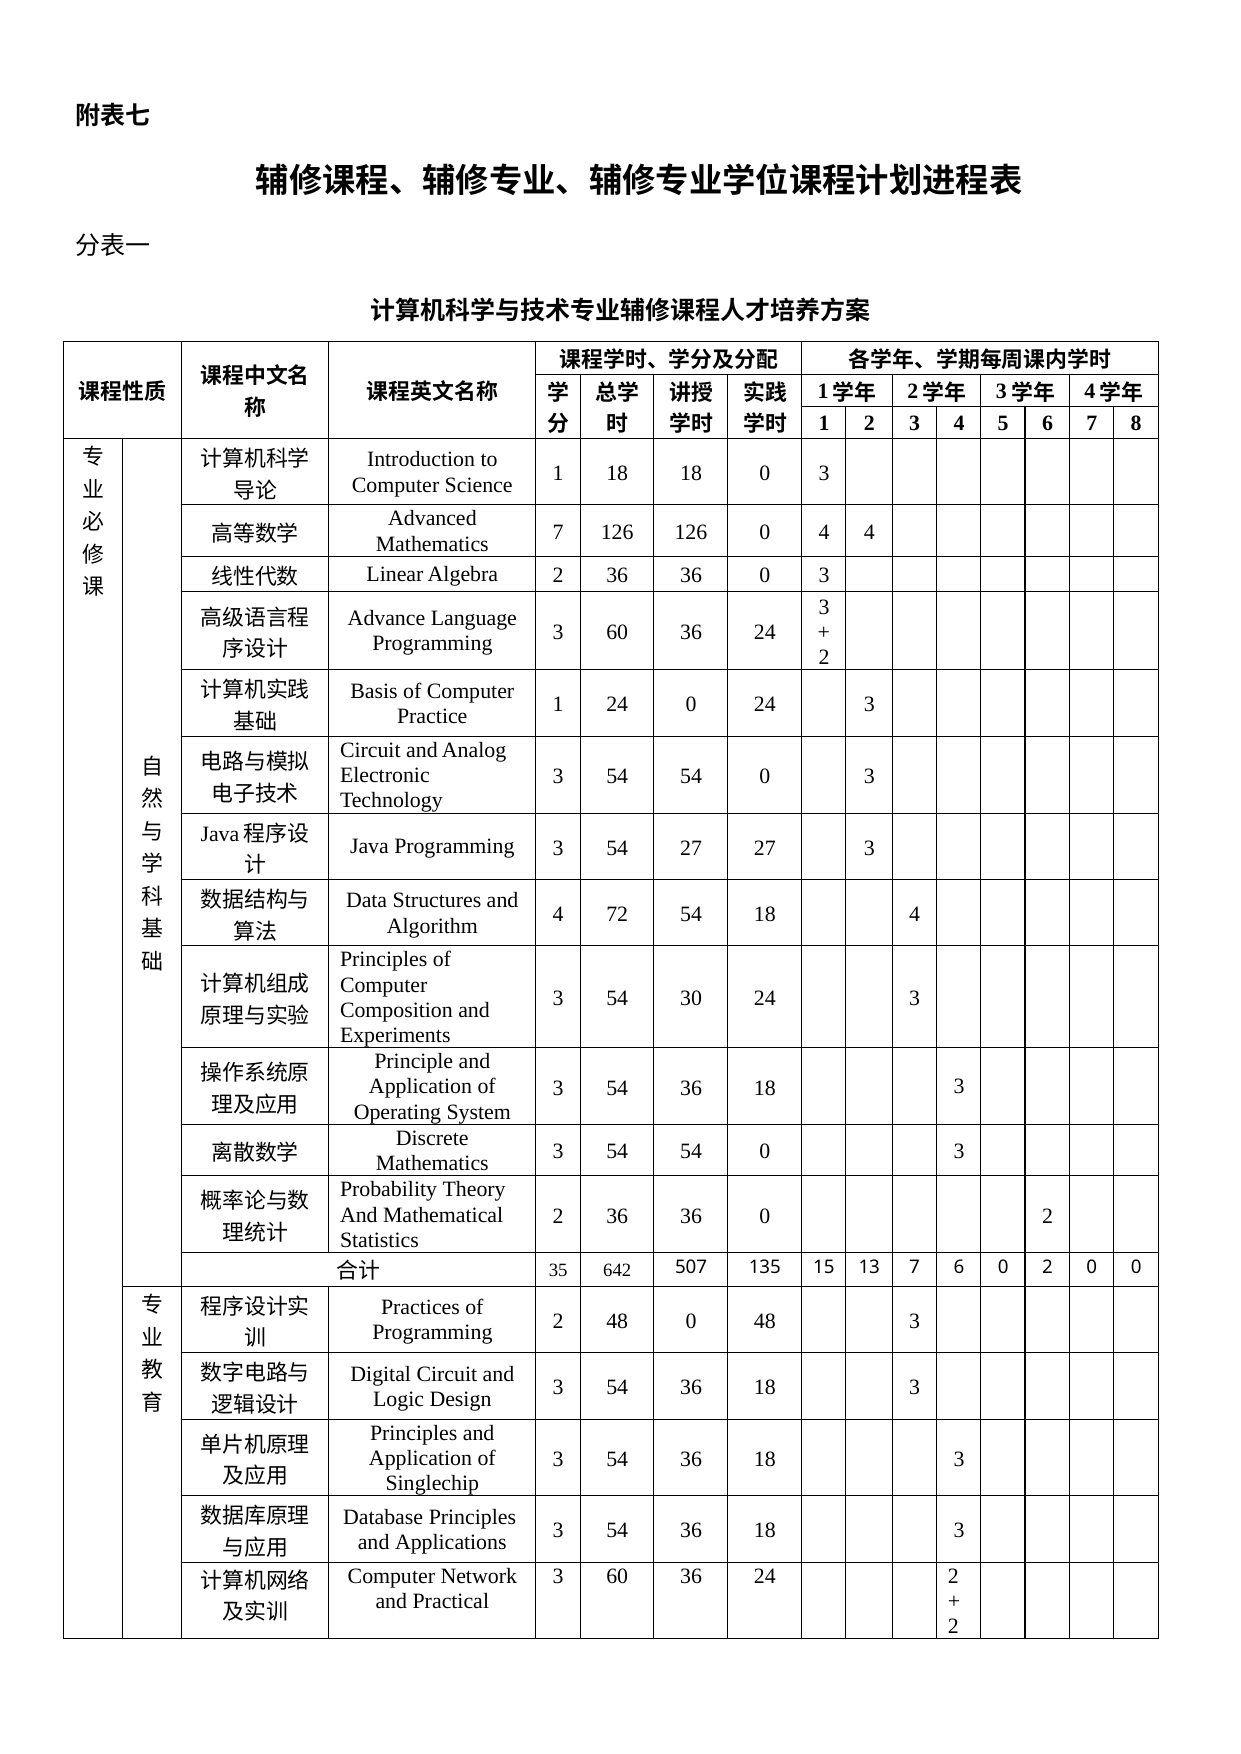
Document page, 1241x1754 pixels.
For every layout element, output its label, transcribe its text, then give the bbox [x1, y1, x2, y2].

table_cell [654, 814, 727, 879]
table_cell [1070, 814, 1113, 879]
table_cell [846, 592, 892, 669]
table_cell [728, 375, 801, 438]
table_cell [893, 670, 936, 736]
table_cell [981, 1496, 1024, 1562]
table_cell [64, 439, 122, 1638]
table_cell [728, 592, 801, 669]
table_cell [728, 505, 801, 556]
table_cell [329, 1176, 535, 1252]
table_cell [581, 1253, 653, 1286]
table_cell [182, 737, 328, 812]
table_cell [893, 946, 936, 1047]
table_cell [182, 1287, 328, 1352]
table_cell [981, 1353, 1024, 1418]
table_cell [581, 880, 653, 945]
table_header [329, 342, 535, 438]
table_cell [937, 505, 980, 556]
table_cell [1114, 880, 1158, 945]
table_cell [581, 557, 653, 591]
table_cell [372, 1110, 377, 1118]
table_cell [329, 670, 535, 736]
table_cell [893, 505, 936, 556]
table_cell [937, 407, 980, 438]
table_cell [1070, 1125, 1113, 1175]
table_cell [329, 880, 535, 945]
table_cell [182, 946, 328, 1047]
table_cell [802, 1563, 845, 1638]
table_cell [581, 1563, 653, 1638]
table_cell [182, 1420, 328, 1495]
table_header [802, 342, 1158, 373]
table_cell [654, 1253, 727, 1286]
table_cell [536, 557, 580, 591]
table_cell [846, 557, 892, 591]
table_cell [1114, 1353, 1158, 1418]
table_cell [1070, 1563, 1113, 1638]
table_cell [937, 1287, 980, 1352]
text 分表一 [75, 211, 1165, 276]
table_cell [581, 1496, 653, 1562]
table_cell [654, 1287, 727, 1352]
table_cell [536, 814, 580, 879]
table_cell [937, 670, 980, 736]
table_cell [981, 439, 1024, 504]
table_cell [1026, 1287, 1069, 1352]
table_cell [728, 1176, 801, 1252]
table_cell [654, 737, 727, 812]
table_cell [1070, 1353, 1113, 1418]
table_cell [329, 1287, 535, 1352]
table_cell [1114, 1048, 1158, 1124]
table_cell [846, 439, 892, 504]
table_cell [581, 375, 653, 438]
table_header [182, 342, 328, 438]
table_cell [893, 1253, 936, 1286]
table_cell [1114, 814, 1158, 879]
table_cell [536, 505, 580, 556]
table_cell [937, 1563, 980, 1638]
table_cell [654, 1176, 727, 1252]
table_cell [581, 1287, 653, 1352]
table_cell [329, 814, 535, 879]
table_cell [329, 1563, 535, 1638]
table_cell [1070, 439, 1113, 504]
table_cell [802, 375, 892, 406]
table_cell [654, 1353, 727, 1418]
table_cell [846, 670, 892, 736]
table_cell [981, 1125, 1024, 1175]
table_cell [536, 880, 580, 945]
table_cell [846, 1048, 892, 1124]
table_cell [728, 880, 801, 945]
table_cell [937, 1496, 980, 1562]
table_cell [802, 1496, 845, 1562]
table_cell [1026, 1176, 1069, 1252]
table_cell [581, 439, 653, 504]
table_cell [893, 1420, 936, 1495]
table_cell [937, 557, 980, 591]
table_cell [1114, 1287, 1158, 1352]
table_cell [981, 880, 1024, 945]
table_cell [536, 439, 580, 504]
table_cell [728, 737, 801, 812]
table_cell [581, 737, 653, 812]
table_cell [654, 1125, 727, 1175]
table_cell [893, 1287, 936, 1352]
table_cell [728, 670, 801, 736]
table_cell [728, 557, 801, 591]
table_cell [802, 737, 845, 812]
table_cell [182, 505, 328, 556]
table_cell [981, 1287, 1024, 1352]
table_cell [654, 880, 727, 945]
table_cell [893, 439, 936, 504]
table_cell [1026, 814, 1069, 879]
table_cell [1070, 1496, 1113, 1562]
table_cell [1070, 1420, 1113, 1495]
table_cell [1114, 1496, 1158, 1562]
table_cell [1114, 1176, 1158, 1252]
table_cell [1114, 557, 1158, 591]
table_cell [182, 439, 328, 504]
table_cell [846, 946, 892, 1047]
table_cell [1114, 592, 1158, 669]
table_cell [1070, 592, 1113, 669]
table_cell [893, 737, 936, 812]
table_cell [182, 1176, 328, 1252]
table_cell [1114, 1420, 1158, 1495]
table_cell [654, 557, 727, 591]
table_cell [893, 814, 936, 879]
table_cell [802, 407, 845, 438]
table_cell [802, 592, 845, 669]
text 计算机科学与技术专业辅修课程人才培养方案 [75, 276, 1165, 341]
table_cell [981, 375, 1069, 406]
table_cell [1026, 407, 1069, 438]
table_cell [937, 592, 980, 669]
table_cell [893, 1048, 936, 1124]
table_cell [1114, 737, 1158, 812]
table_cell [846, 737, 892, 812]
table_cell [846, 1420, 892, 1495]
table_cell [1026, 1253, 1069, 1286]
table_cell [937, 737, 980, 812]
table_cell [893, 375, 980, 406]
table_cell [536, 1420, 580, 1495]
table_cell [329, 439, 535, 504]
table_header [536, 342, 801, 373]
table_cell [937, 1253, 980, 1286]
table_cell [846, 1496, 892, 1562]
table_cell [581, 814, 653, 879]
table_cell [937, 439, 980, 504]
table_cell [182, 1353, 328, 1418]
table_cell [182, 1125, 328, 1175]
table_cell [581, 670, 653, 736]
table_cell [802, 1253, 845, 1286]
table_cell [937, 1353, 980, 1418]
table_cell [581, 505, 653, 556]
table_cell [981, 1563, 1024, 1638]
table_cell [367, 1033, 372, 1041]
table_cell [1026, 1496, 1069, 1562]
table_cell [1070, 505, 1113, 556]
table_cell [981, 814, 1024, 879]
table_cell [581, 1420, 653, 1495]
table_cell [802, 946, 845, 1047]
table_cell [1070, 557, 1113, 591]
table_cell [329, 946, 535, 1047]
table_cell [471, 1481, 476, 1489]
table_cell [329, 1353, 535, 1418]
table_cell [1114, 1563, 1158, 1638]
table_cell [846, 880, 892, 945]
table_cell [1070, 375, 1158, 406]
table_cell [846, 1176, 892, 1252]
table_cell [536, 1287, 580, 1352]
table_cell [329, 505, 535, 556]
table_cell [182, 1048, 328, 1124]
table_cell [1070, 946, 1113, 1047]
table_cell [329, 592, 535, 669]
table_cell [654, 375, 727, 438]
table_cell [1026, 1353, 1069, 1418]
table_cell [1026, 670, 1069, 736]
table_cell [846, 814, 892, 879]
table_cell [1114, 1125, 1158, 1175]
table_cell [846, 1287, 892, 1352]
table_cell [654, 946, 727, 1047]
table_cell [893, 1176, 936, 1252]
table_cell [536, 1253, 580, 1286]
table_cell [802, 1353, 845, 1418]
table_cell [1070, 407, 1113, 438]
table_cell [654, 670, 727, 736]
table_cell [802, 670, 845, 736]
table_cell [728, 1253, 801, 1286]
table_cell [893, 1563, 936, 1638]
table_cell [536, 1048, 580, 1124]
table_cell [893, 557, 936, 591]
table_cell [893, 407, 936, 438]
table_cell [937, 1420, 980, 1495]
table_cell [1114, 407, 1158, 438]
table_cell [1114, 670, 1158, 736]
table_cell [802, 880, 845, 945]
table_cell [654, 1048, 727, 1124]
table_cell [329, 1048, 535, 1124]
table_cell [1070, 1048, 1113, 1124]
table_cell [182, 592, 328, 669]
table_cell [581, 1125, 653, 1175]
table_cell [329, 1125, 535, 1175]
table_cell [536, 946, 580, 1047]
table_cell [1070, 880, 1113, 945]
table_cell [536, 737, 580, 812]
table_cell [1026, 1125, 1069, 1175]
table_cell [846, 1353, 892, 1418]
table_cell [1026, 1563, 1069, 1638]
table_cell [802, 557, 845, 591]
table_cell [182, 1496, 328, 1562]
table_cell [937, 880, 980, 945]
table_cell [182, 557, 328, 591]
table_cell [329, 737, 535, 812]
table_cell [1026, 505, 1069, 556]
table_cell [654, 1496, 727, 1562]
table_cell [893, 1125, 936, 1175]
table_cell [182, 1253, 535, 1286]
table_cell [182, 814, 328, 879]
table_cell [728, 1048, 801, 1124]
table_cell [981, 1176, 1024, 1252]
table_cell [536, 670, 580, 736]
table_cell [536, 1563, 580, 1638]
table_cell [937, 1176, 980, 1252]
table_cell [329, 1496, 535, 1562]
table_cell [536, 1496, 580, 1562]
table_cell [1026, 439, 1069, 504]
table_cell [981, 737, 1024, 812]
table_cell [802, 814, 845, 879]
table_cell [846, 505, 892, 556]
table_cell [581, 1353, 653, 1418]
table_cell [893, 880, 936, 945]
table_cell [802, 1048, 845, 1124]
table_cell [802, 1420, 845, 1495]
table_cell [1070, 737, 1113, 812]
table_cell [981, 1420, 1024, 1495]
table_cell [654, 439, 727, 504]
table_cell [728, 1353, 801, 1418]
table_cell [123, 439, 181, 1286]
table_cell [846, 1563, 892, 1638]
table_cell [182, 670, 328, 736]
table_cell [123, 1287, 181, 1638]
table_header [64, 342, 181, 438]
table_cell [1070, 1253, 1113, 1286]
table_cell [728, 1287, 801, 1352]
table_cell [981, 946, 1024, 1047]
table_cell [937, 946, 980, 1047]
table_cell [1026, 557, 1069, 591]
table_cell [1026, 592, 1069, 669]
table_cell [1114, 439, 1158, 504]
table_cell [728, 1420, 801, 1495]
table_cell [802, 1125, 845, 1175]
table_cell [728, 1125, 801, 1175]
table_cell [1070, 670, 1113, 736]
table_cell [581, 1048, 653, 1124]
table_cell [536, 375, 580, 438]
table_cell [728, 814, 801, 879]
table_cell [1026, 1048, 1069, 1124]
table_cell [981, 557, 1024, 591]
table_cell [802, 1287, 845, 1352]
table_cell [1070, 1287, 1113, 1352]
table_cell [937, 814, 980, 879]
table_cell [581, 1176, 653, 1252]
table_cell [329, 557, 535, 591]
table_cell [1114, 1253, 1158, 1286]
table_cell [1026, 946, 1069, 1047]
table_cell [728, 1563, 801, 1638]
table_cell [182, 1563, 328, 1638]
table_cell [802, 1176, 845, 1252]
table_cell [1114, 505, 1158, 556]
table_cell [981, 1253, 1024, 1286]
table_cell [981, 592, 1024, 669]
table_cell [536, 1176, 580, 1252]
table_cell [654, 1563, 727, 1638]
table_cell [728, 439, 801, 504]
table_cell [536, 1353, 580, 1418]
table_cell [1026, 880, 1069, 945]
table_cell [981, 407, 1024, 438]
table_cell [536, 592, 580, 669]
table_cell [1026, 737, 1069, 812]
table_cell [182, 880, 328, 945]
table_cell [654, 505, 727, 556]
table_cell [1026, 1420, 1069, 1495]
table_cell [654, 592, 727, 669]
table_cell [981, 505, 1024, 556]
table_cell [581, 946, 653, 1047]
text 辅修课程、辅修专业、辅修专业学位课程计划进程表 [75, 146, 1165, 211]
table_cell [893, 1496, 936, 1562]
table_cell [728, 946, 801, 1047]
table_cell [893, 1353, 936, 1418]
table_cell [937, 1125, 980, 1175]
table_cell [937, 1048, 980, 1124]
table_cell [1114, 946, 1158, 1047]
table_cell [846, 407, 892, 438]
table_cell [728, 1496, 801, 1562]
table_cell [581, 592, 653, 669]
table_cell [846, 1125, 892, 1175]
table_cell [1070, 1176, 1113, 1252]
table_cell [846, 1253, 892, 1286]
subtitle 附表七 [75, 81, 1165, 146]
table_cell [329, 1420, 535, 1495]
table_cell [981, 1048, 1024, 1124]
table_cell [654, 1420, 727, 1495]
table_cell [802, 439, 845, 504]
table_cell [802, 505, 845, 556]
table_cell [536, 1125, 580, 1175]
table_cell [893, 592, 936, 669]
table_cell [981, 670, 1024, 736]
